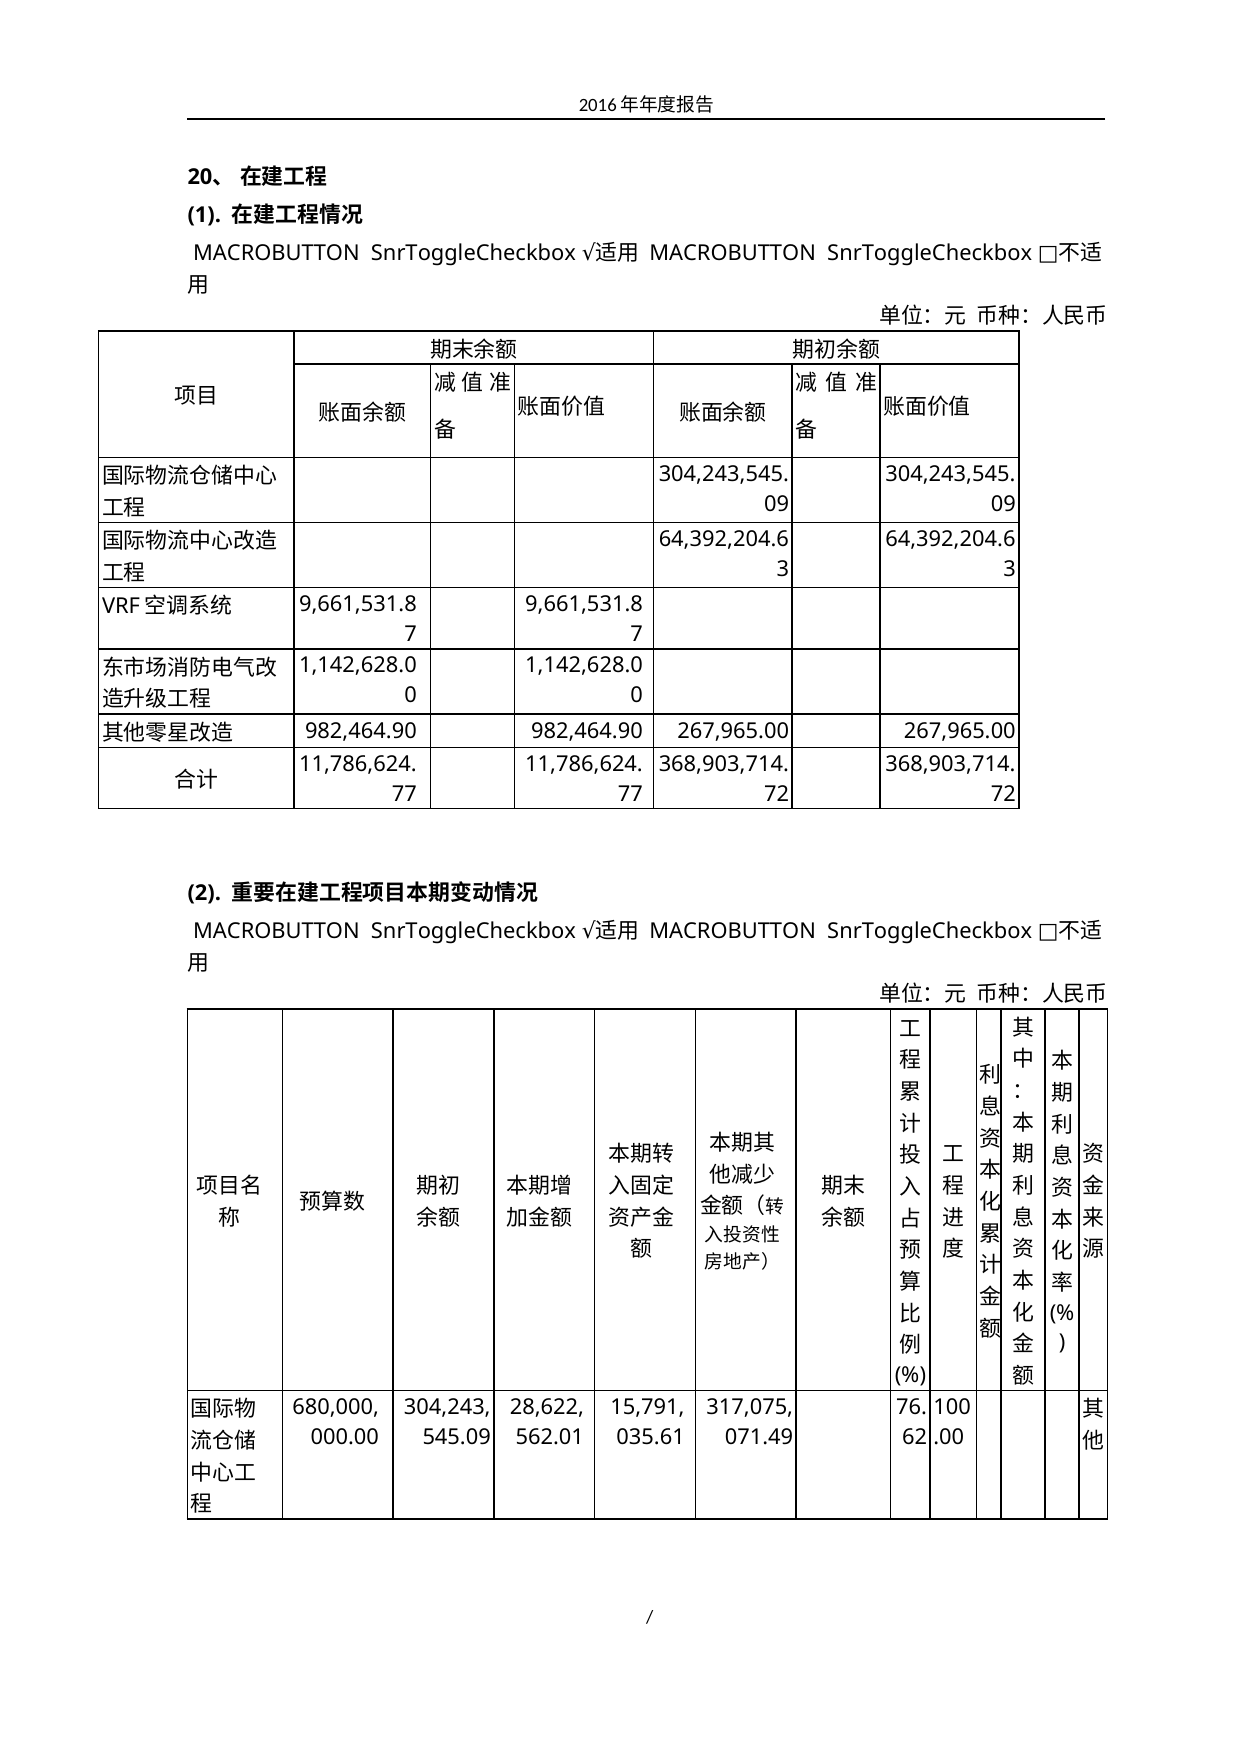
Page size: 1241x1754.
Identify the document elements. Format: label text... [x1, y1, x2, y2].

subtitle 在建工程 [187, 159, 1107, 191]
